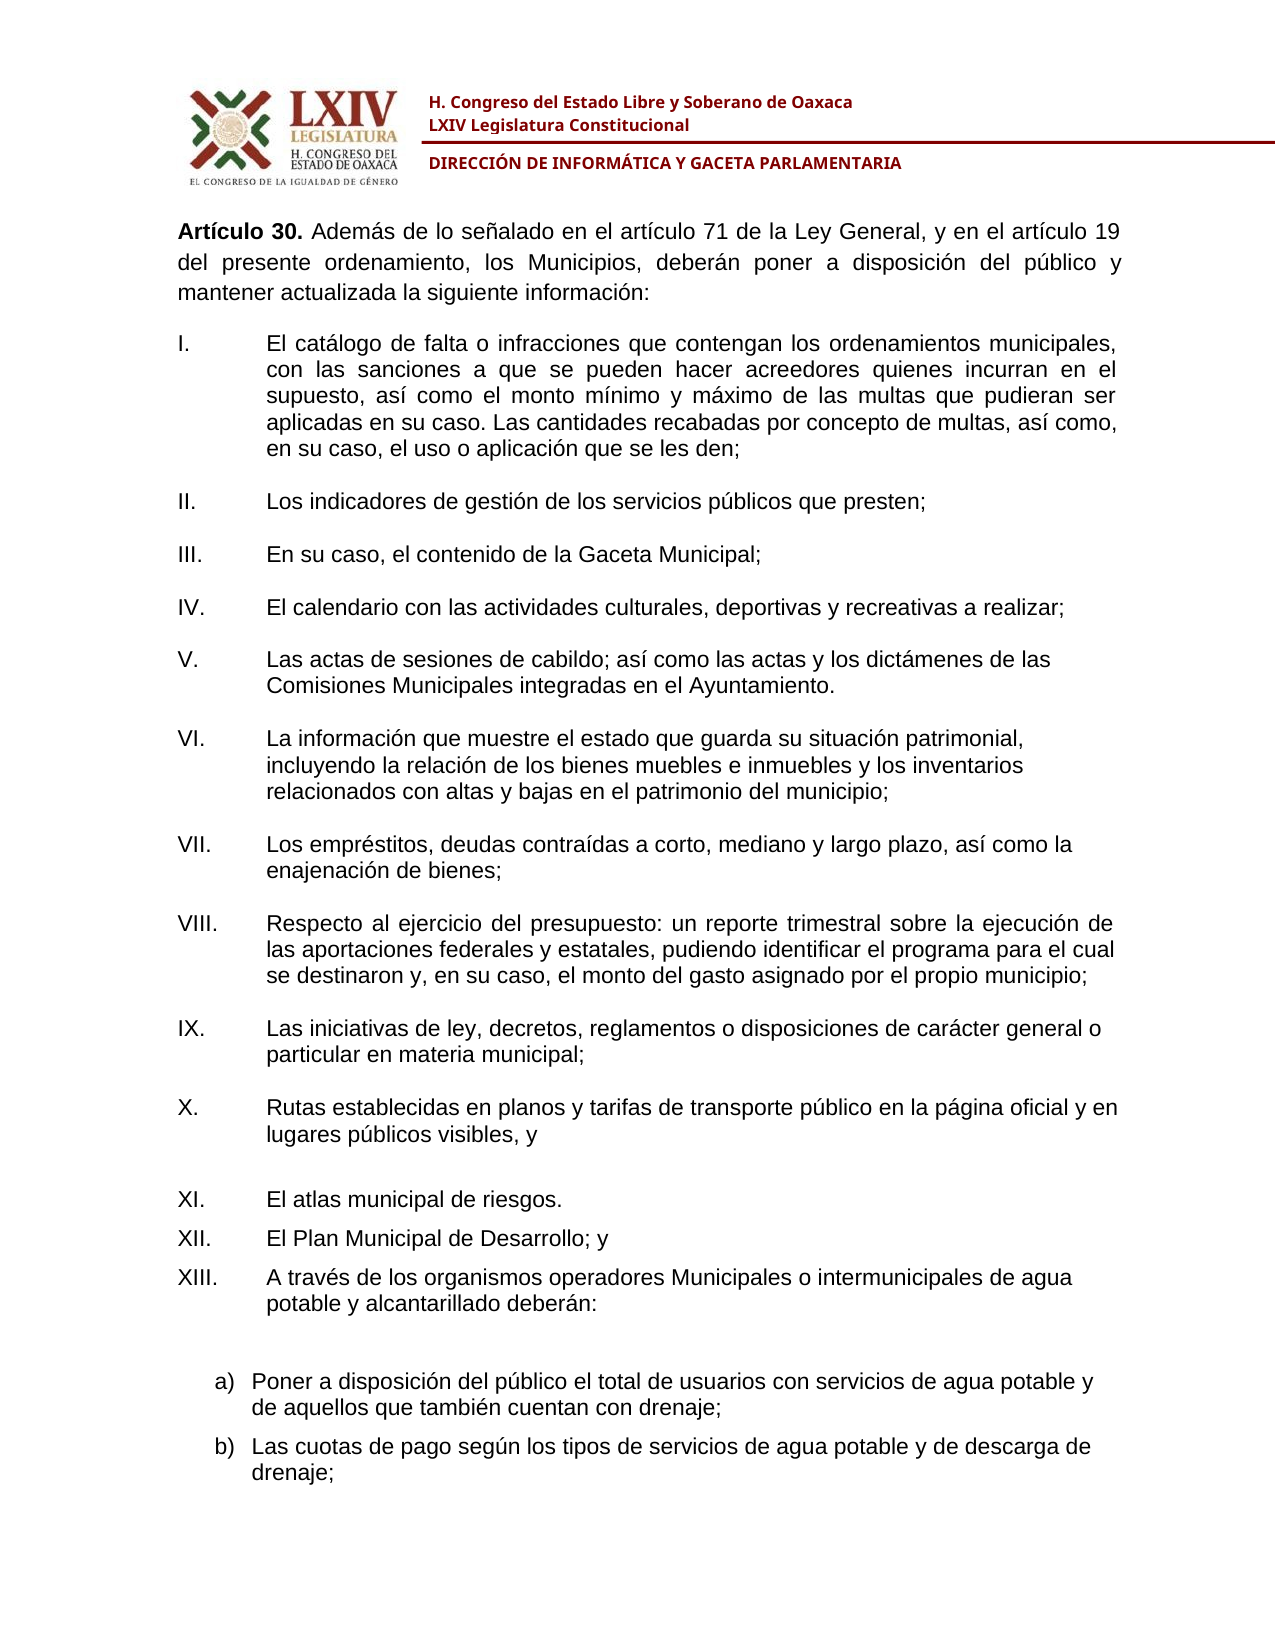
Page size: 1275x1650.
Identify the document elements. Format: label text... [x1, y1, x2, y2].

list Los empréstitos, deudas contraídas a corto, mediano y largo plazo, así como la enajenación de bienes; [177, 831, 1073, 883]
list El atlas municipal de riesgos. [177, 1186, 1135, 1212]
list En su caso, el contenido de la Gaceta Municipal; [177, 541, 1135, 567]
list Poner a disposición del público el total de usuarios con servicios de agua potable y de aquellos que también cuentan con drenaje; [214, 1368, 1094, 1421]
list Rutas establecidas en planos y tarifas de transporte público en la página oficial y en lugares públicos visibles, y [177, 1094, 1119, 1147]
list Respecto al ejercicio del presupuesto: un reporte trimestral sobre la ejecución de las aportaciones federales y estatales, pudiendo identificar el programa para el cual se destinaron y, en su caso, el monto del gasto asignado por el propio municipio; [177, 910, 1114, 989]
list Los indicadores de gestión de los servicios públicos que presten; [177, 488, 1135, 514]
list Las iniciativas de ley, decretos, reglamentos o disposiciones de carácter general o particular en materia municipal; [177, 1015, 1102, 1068]
list El catálogo de falta o infracciones que contengan los ordenamientos municipales, con las sanciones a que se pueden hacer acreedores quienes incurran en el supuesto, así como el monto mínimo y máximo de las multas que pudieran ser aplicadas en su caso. Las cantidades recabadas por concepto de multas, así como, en su caso, el uso o aplicación que se les den; [177, 330, 1117, 462]
text Artículo 30. Además de lo señalado en el artículo 71 de la Ley General, y en el artículo 19 del presente ordenamiento, los Municipios, deberán poner a disposición del público y mantener actualizada la siguiente información: [177, 218, 1122, 305]
list El Plan Municipal de Desarrollo; y [177, 1225, 1135, 1251]
picture [176, 78, 406, 186]
list Las cuotas de pago según los tipos de servicios de agua potable y de descarga de drenaje; [214, 1433, 1092, 1486]
list El calendario con las actividades culturales, deportivas y recreativas a realizar; [177, 593, 1135, 620]
list La información que muestre el estado que guarda su situación patrimonial, incluyendo la relación de los bienes muebles e inmuebles y los inventarios relacionados con altas y bajas en el patrimonio del municipio; [177, 725, 1024, 804]
list Las actas de sesiones de cabildo; así como las actas y los dictámenes de las Comisiones Municipales integradas en el Ayuntamiento. [177, 646, 1051, 699]
list A través de los organismos operadores Municipales o intermunicipales de agua potable y alcantarillado deberán: [177, 1264, 1073, 1316]
